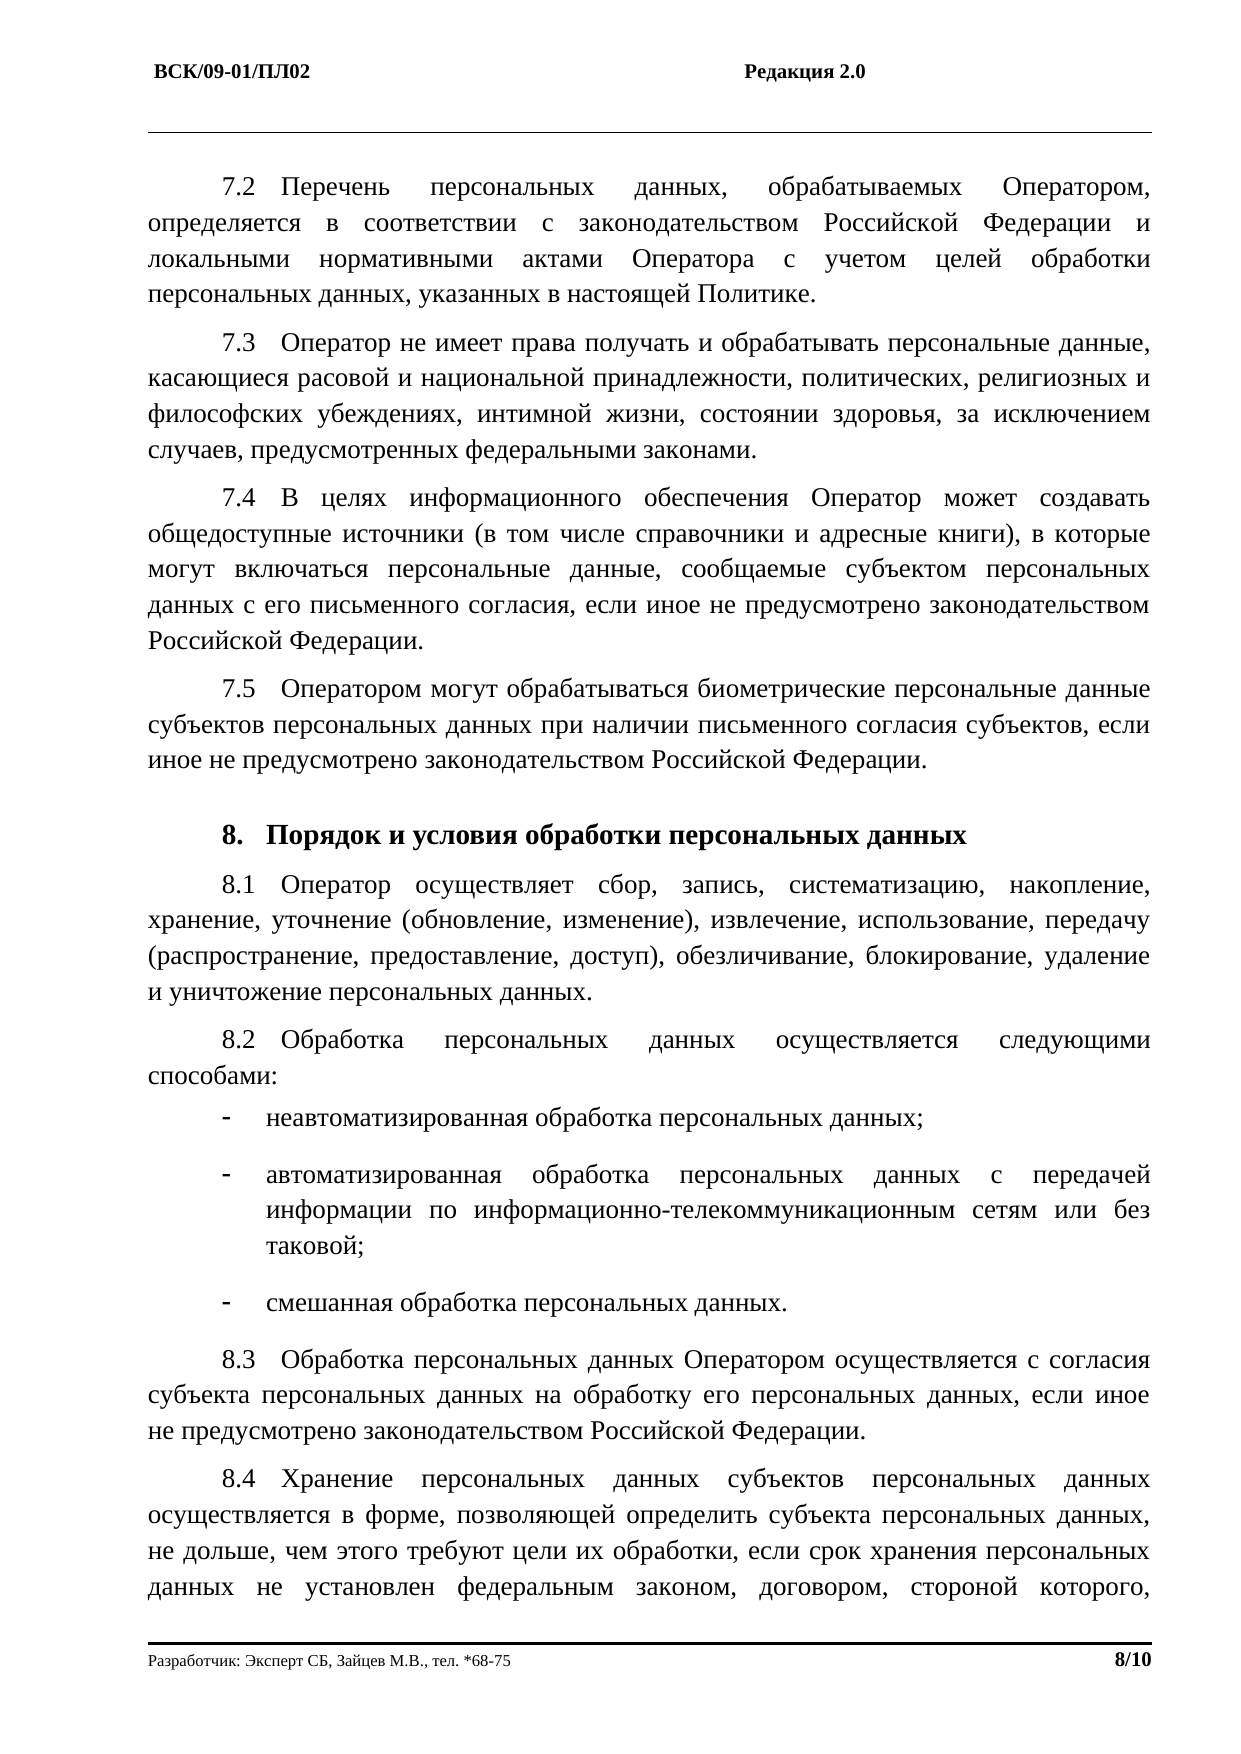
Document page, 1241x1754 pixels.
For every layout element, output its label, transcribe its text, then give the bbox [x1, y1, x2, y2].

text Обработка персональных данных Оператором осуществляется с согласия субъекта персональных данных на обработку его персональных данных, если иное не предусмотрено законодательством Российской Федерации. [148, 1343, 1152, 1445]
text Обработка персональных данных осуществляется следующими способами: [148, 1023, 1152, 1090]
text В целях информационного обеспечения Оператор может создавать общедоступные источники (в том числе справочники и адресные книги), в которые могут включаться персональные данные, сообщаемые субъектом персональных данных с его письменного согласия, если иное не предусмотрено законодательством Российской Федерации. [148, 481, 1152, 655]
text Перечень персональных данных, обрабатываемых Оператором, определяется в соответствии с законодательством Российской Федерации и локальными нормативными актами Оператора с учетом целей обработки персональных данных, указанных в настоящей Политике. [148, 170, 1152, 308]
text Оператор не имеет права получать и обрабатывать персональные данные, касающиеся расовой и национальной принадлежности, политических, религиозных и философских убеждениях, интимной жизни, состоянии здоровья, за исключением случаев, предусмотренных федеральными законами. [148, 326, 1152, 464]
text неавтоматизированная обработка персональных данных; [222, 1101, 1152, 1132]
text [148, 1462, 1152, 1601]
text Оператор осуществляет сбор, запись, систематизацию, накопление, хранение, уточнение (обновление, изменение), извлечение, использование, передачу (распространение, предоставление, доступ), обезличивание, блокирование, удаление и уничтожение персональных данных. [148, 868, 1152, 1006]
text смешанная обработка персональных данных. [222, 1286, 1152, 1317]
text Оператором могут обрабатываться биометрические персональные данные субъектов персональных данных при наличии письменного согласия субъектов, если иное не предусмотрено законодательством Российской Федерации. [148, 672, 1152, 775]
subtitle Порядок и условия обработки персональных данных [222, 817, 1152, 850]
text автоматизированная обработка персональных данных с передачей информации по информационно-телекоммуникационным сетям или без таковой; [222, 1158, 1152, 1261]
